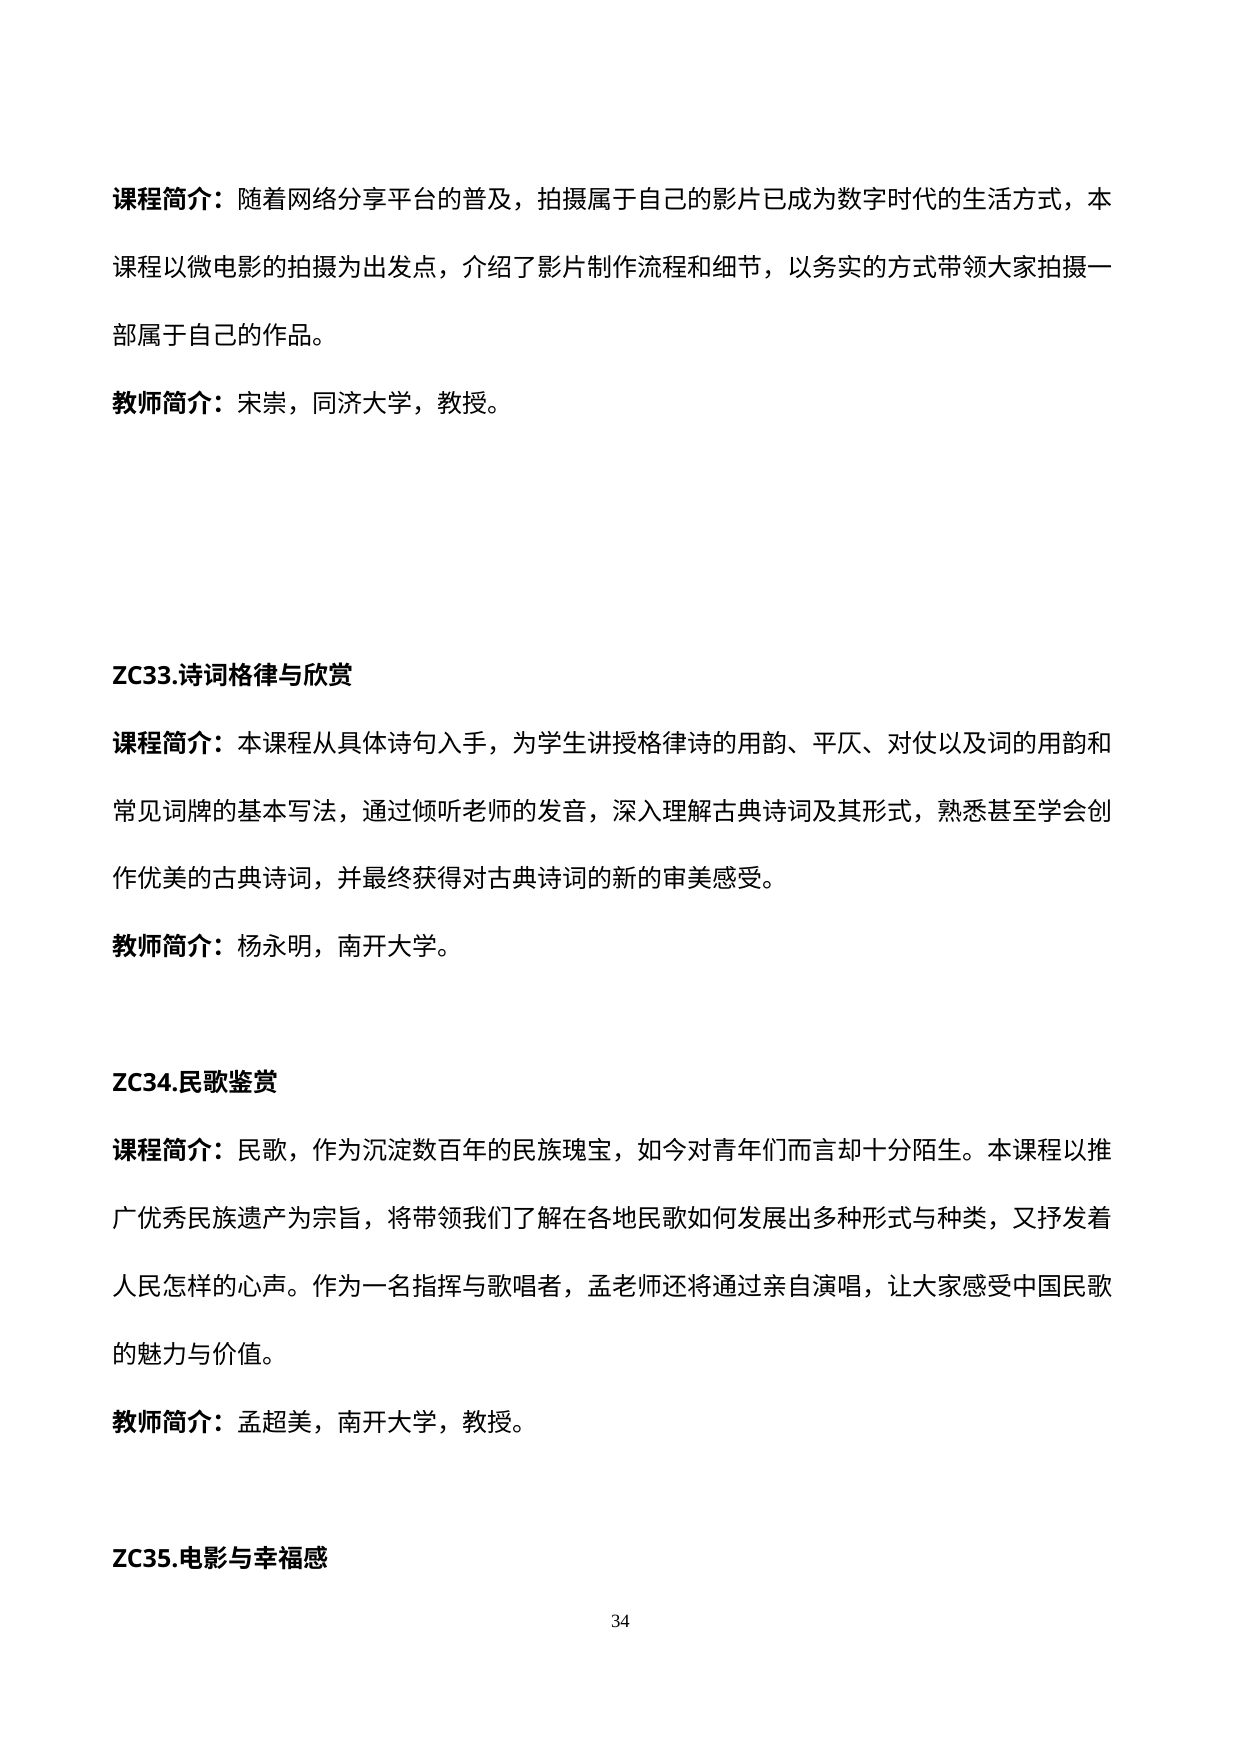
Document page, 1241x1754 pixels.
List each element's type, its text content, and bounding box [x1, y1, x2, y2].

text 教师简介：宋崇，同济大学，教授。 [112, 368, 1128, 436]
text 课程简介：本课程从具体诗句入手，为学生讲授格律诗的用韵、平仄、对仗以及词的用韵和常见词牌的基本写法，通过倾听老师的发音，深入理解古典诗词及其形式，熟悉甚至学会创作优美的古典诗词，并最终获得对古典诗词的新的审美感受。 [112, 707, 1128, 911]
text 课程简介：随着网络分享平台的普及，拍摄属于自己的影片已成为数字时代的生活方式，本课程以微电影的拍摄为出发点，介绍了影片制作流程和细节，以务实的方式带领大家拍摄一部属于自己的作品。 [112, 164, 1128, 368]
text ZC35.电影与幸福感 [112, 1522, 1128, 1590]
text 课程简介：民歌，作为沉淀数百年的民族瑰宝，如今对青年们而言却十分陌生。本课程以推广优秀民族遗产为宗旨，将带领我们了解在各地民歌如何发展出多种形式与种类，又抒发着人民怎样的心声。作为一名指挥与歌唱者，孟老师还将通过亲自演唱，让大家感受中国民歌的魅力与价值。 [112, 1115, 1128, 1386]
text 教师简介：孟超美，南开大学，教授。 [112, 1386, 1128, 1454]
text ZC33.诗词格律与欣赏 [112, 639, 1128, 707]
text 教师简介：杨永明，南开大学。 [112, 911, 1128, 979]
text ZC34.民歌鉴赏 [112, 1047, 1128, 1115]
